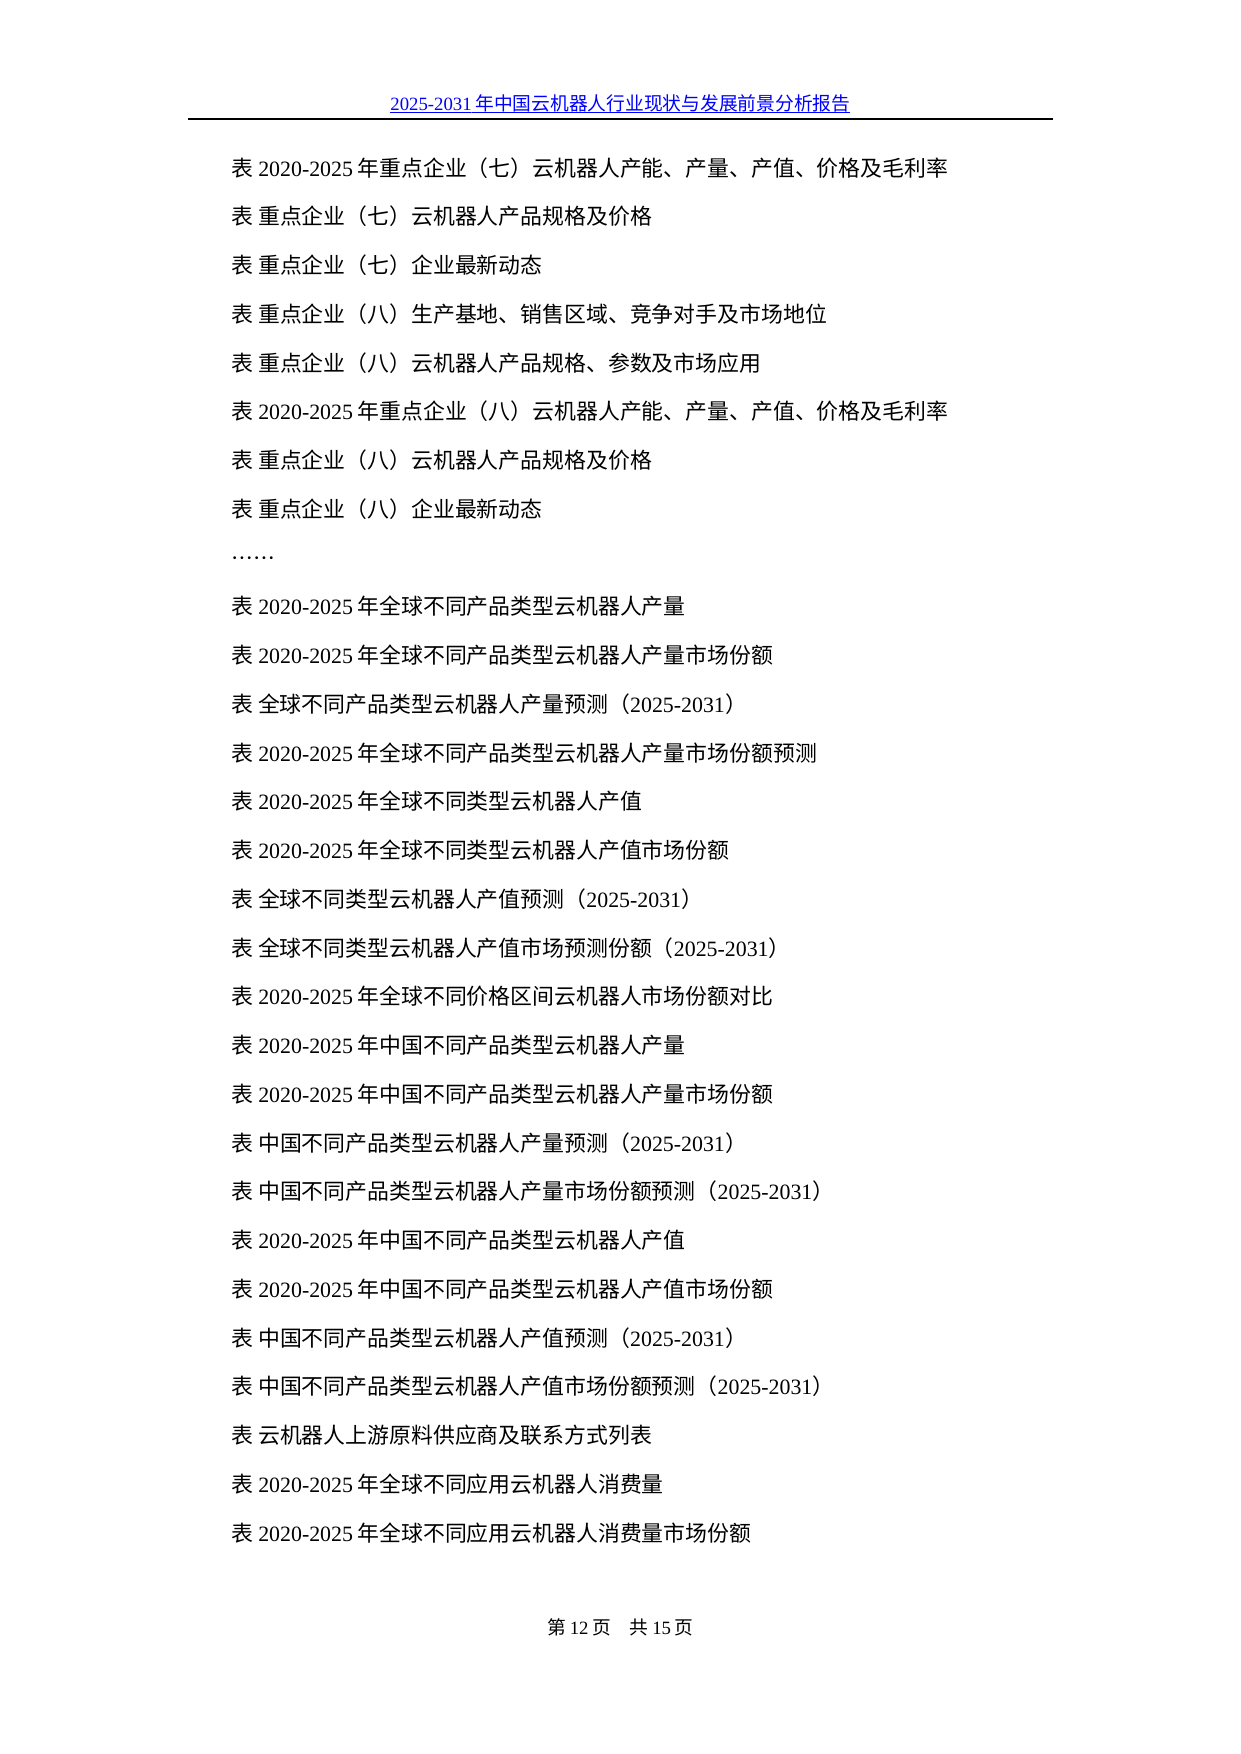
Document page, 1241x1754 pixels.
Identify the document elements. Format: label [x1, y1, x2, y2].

text [187, 150, 1053, 1548]
